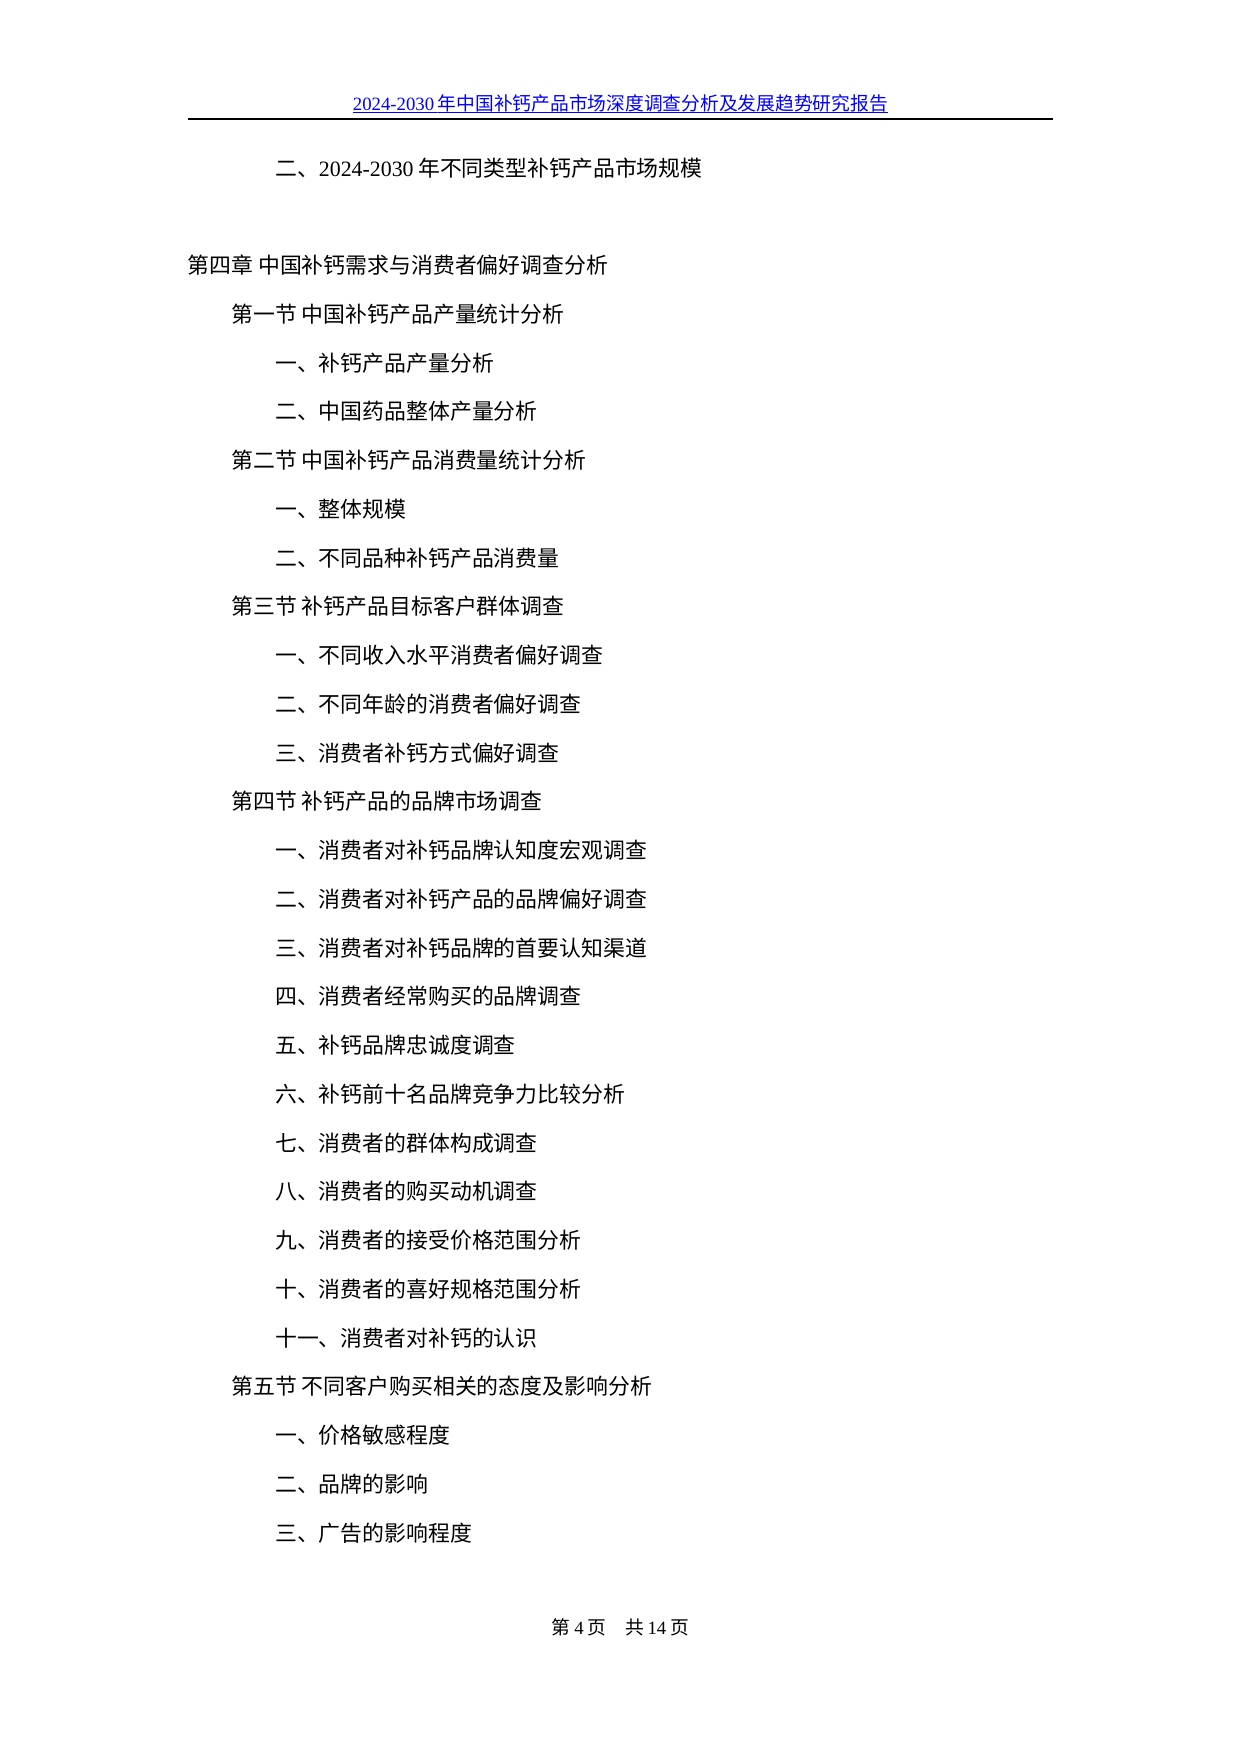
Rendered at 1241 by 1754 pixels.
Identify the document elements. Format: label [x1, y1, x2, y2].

text [187, 150, 1053, 1548]
